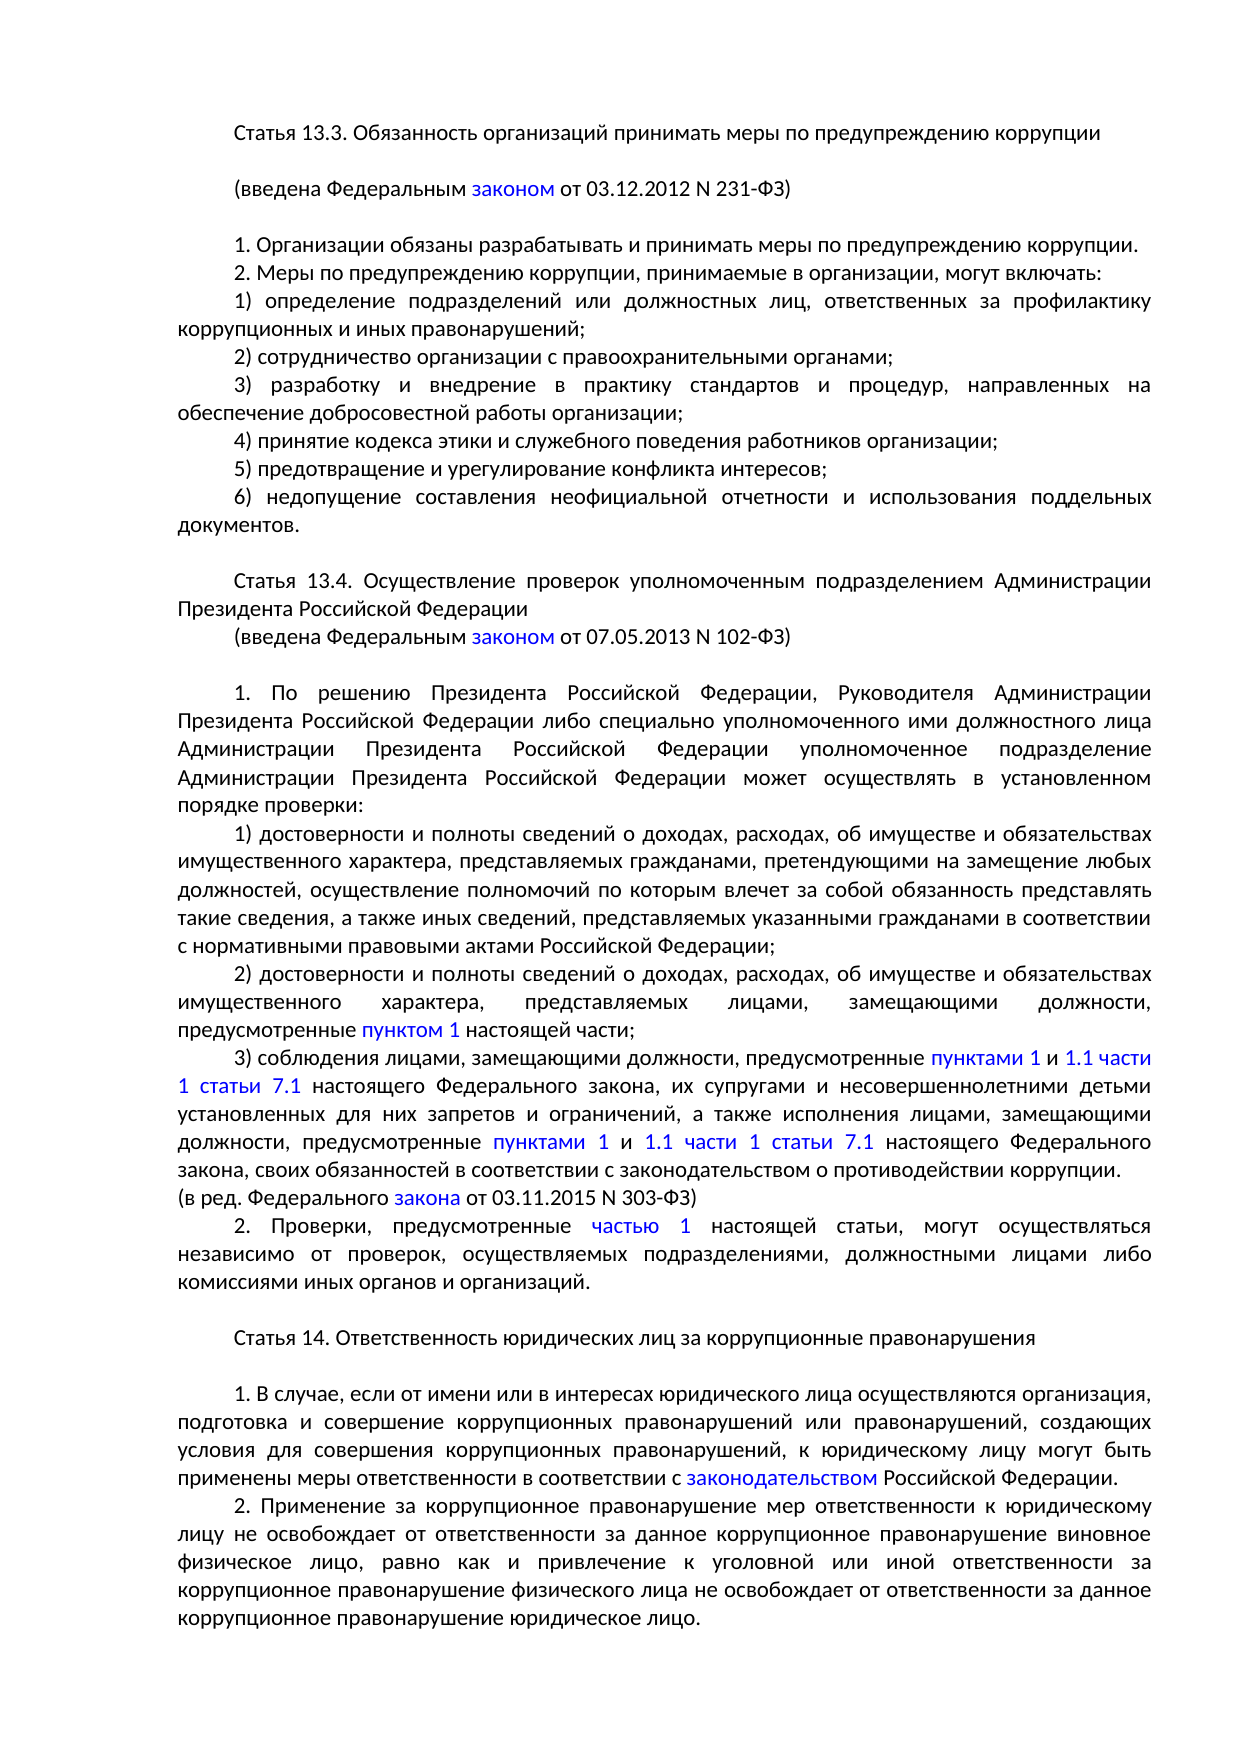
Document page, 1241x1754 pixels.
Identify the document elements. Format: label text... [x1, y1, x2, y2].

text 2. Меры по предупреждению коррупции, принимаемые в организации, могут включать: [177, 258, 1152, 286]
text 2) достоверности и полноты сведений о доходах, расходах, об имуществе и обязательствах имущественного характера, представляемых лицами, замещающими должности, предусмотренные пунктом 1 настоящей части; [177, 959, 1152, 1043]
text 2. Применение за коррупционное правонарушение мер ответственности к юридическому лицу не освобождает от ответственности за данное коррупционное правонарушение виновное физическое лицо, равно как и привлечение к уголовной или иной ответственности за коррупционное правонарушение физического лица не освобождает от ответственности за данное коррупционное правонарушение юридическое лицо. [177, 1491, 1152, 1631]
text 1. В случае, если от имени или в интересах юридического лица осуществляются организация, подготовка и совершение коррупционных правонарушений или правонарушений, создающих условия для совершения коррупционных правонарушений, к юридическому лицу могут быть применены меры ответственности в соответствии с законодательством Российской Федерации. [177, 1379, 1152, 1491]
text 1) достоверности и полноты сведений о доходах, расходах, об имуществе и обязательствах имущественного характера, представляемых гражданами, претендующими на замещение любых должностей, осуществление полномочий по которым влечет за собой обязанность представлять такие сведения, а также иных сведений, представляемых указанными гражданами в соответствии с нормативными правовыми актами Российской Федерации; [177, 819, 1152, 959]
text (введена Федеральным законом от 03.12.2012 N 231-ФЗ) [177, 174, 1152, 202]
text 4) принятие кодекса этики и служебного поведения работников организации; [177, 426, 1152, 454]
text Статья 13.3. Обязанность организаций принимать меры по предупреждению коррупции [177, 118, 1152, 146]
text 1. По решению Президента Российской Федерации, Руководителя Администрации Президента Российской Федерации либо специально уполномоченного ими должностного лица Администрации Президента Российской Федерации уполномоченное подразделение Администрации Президента Российской Федерации может осуществлять в установленном порядке проверки: [177, 678, 1152, 819]
text Статья 13.4. Осуществление проверок уполномоченным подразделением Администрации Президента Российской Федерации [177, 566, 1152, 622]
text 5) предотвращение и урегулирование конфликта интересов; [177, 454, 1152, 482]
text Статья 14. Ответственность юридических лиц за коррупционные правонарушения [177, 1323, 1152, 1351]
text (введена Федеральным законом от 07.05.2013 N 102-ФЗ) [177, 622, 1152, 651]
text 3) разработку и внедрение в практику стандартов и процедур, направленных на обеспечение добросовестной работы организации; [177, 370, 1152, 426]
text (в ред. Федерального закона от 03.11.2015 N 303-ФЗ) [177, 1183, 1152, 1211]
text 1. Организации обязаны разрабатывать и принимать меры по предупреждению коррупции. [177, 230, 1152, 258]
text 6) недопущение составления неофициальной отчетности и использования поддельных документов. [177, 482, 1152, 538]
text 2. Проверки, предусмотренные частью 1 настоящей статьи, могут осуществляться независимо от проверок, осуществляемых подразделениями, должностными лицами либо комиссиями иных органов и организаций. [177, 1211, 1152, 1295]
text 1) определение подразделений или должностных лиц, ответственных за профилактику коррупционных и иных правонарушений; [177, 286, 1152, 342]
text 3) соблюдения лицами, замещающими должности, предусмотренные пунктами 1 и 1.1 части 1 статьи 7.1 настоящего Федерального закона, их супругами и несовершеннолетними детьми установленных для них запретов и ограничений, а также исполнения лицами, замещающими должности, предусмотренные пунктами 1 и 1.1 части 1 статьи 7.1 настоящего Федерального закона, своих обязанностей в соответствии с законодательством о противодействии коррупции. [177, 1043, 1152, 1183]
text 2) сотрудничество организации с правоохранительными органами; [177, 342, 1152, 370]
